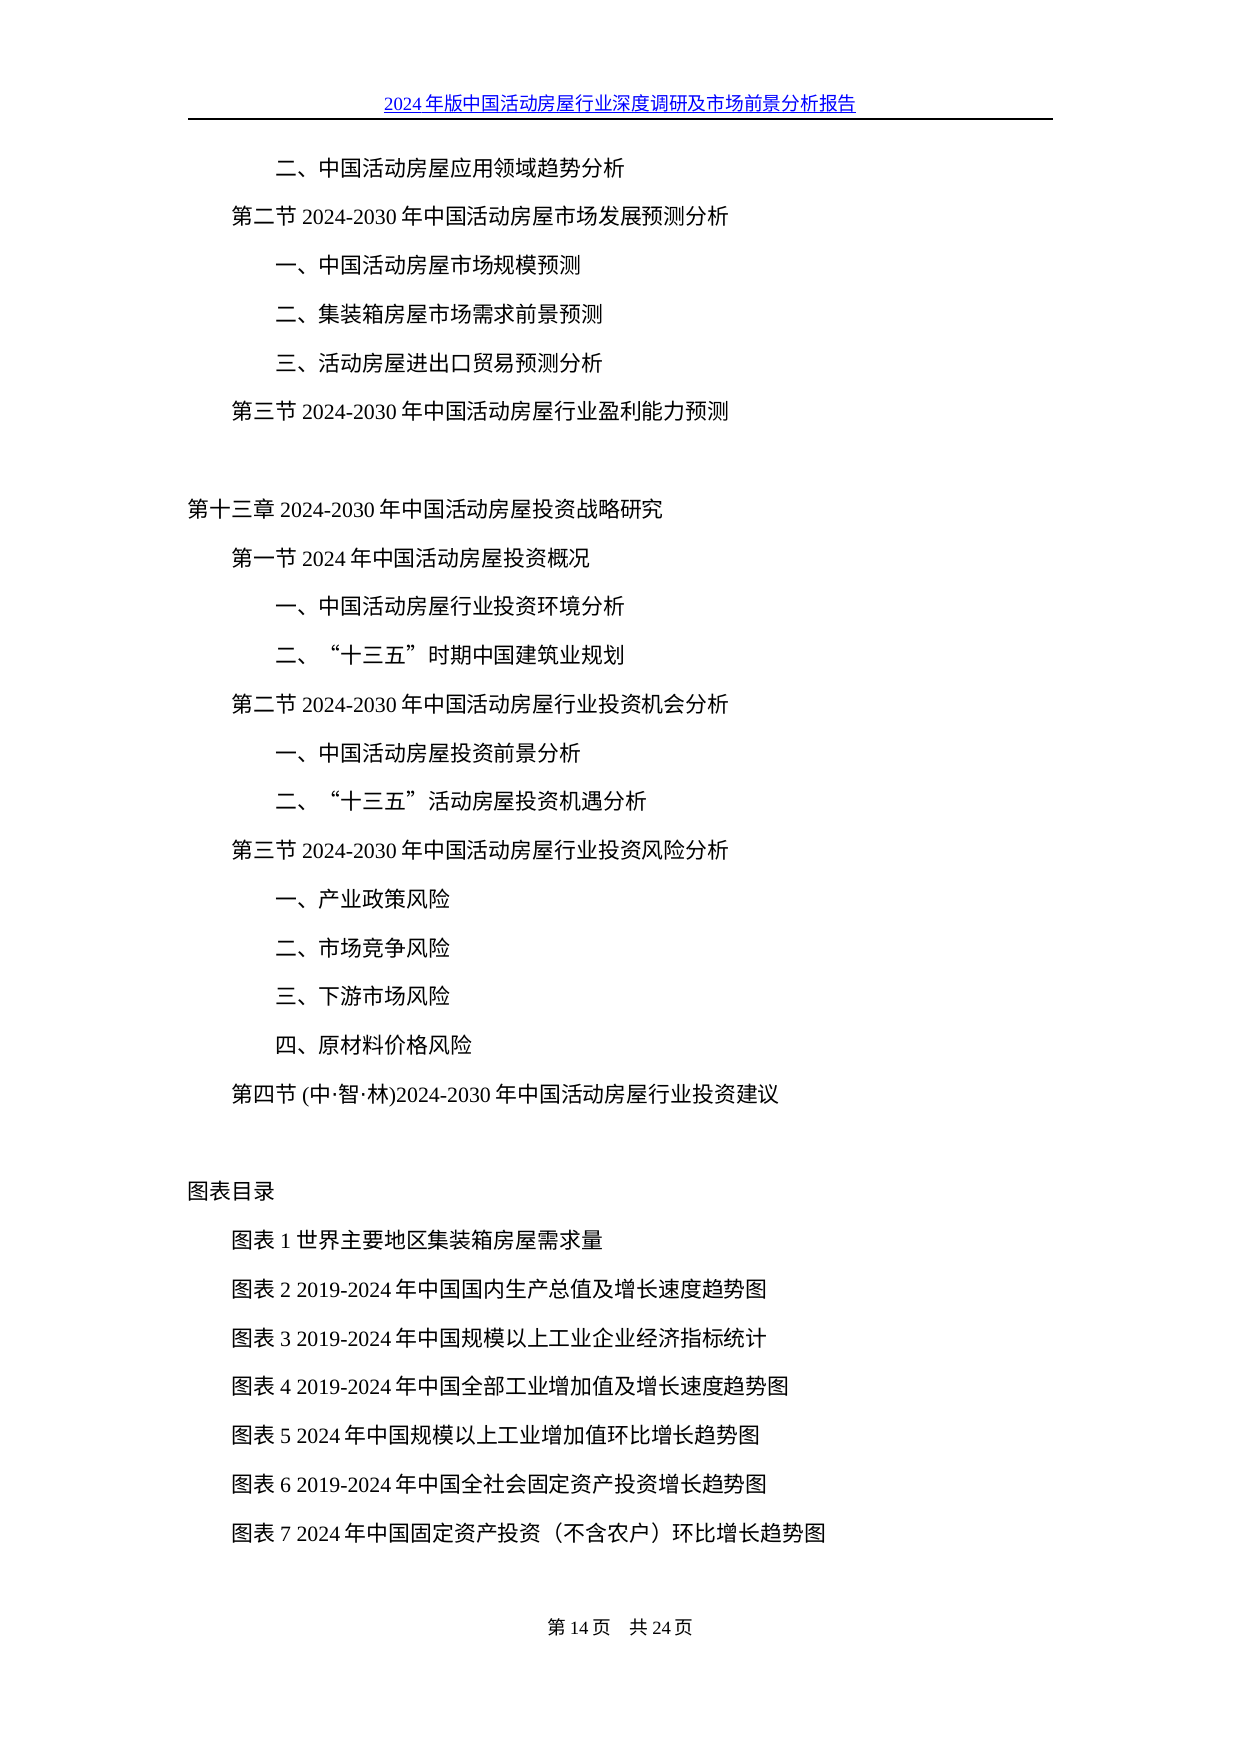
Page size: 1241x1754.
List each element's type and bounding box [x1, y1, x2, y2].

text [187, 150, 1053, 1548]
